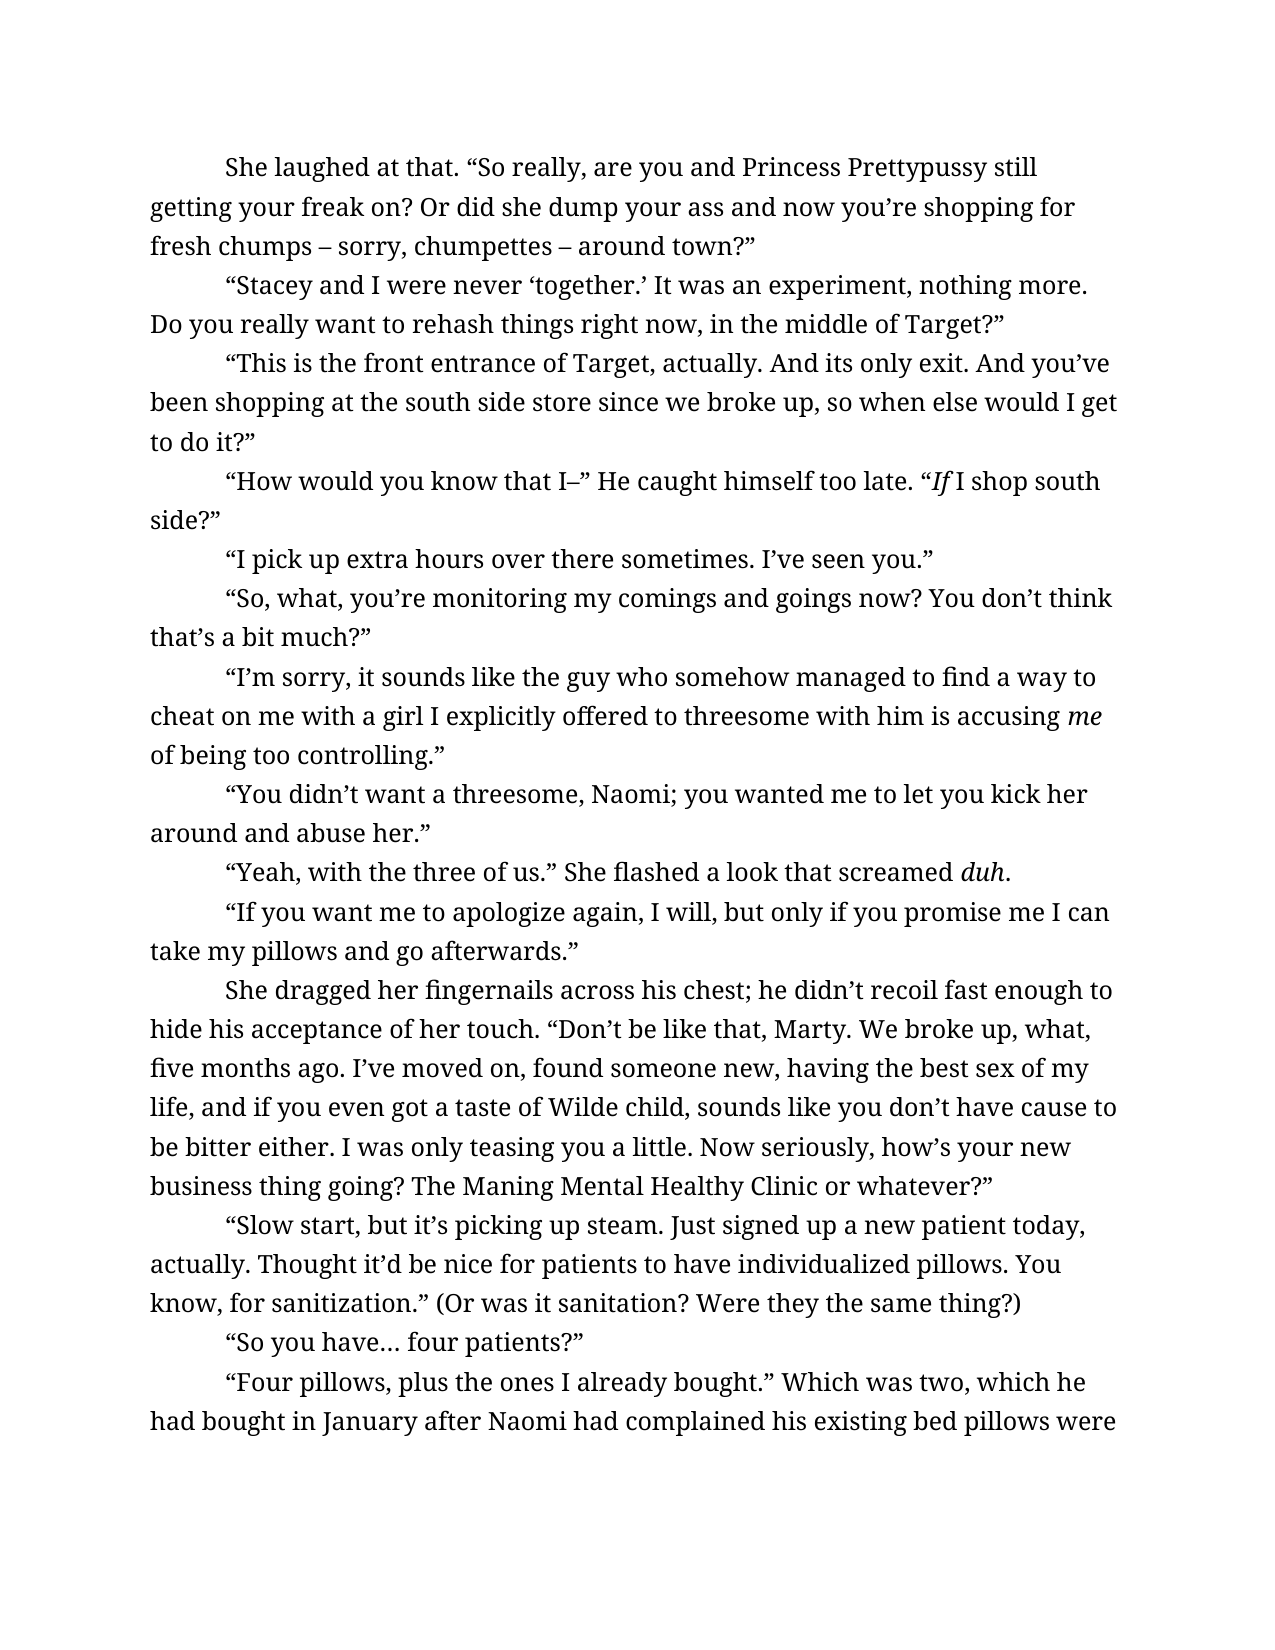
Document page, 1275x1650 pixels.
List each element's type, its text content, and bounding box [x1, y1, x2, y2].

text She dragged her fingernails across his chest; he didn’t recoil fast enough to hide his acceptance of her touch. “Don’t be like that, Marty. We broke up, what, five months ago. I’ve moved on, found someone new, having the best sex of my life, and if you even got a taste of Wilde child, sounds like you don’t have cause to be bitter either. I was only teasing you a little. Now seriously, how’s your new business thing going? The Maning Mental Healthy Clinic or whatever?” [150, 972, 1125, 1202]
text “So you have… four patients?” [150, 1325, 1125, 1359]
text “So, what, you’re monitoring my comings and goings now? You don’t think that’s a bit much?” [150, 581, 1125, 654]
text “Stacey and I were never ‘together.’ It was an experiment, nothing more. Do you really want to rehash things right now, in the middle of Target?” [150, 267, 1125, 341]
text “Yeah, with the three of us.” She flashed a look that screamed duh. [150, 855, 1125, 889]
text “You didn’t want a threesome, Naomi; you wanted me to let you kick her around and abuse her.” [150, 777, 1125, 850]
text “How would you know that I–” He caught himself too late. “If I shop south side?” [150, 463, 1125, 537]
text “This is the front entrance of Target, actually. And its only exit. And you’ve been shopping at the south side store since we broke up, so when else would I get to do it?” [150, 346, 1125, 458]
text “Slow start, but it’s picking up steam. Just signed up a new patient today, actually. Thought it’d be nice for patients to have individualized pillows. You know, for sanitization.” (Or was it sanitation? Were they the same thing?) [150, 1207, 1125, 1320]
text She laughed at that. “So really, are you and Princess Prettypussy still getting your freak on? Or did she dump your ass and now you’re shopping for fresh chumps – sorry, chumpettes – around town?” [150, 150, 1125, 262]
text “I pick up extra hours over there sometimes. I’ve seen you.” [150, 542, 1125, 576]
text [150, 1364, 1125, 1437]
text “I’m sorry, it sounds like the guy who somehow managed to find a way to cheat on me with a girl I explicitly offered to threesome with him is accusing me of being too controlling.” [150, 659, 1125, 772]
text “If you want me to apologize again, I will, but only if you promise me I can take my pillows and go afterwards.” [150, 894, 1125, 967]
